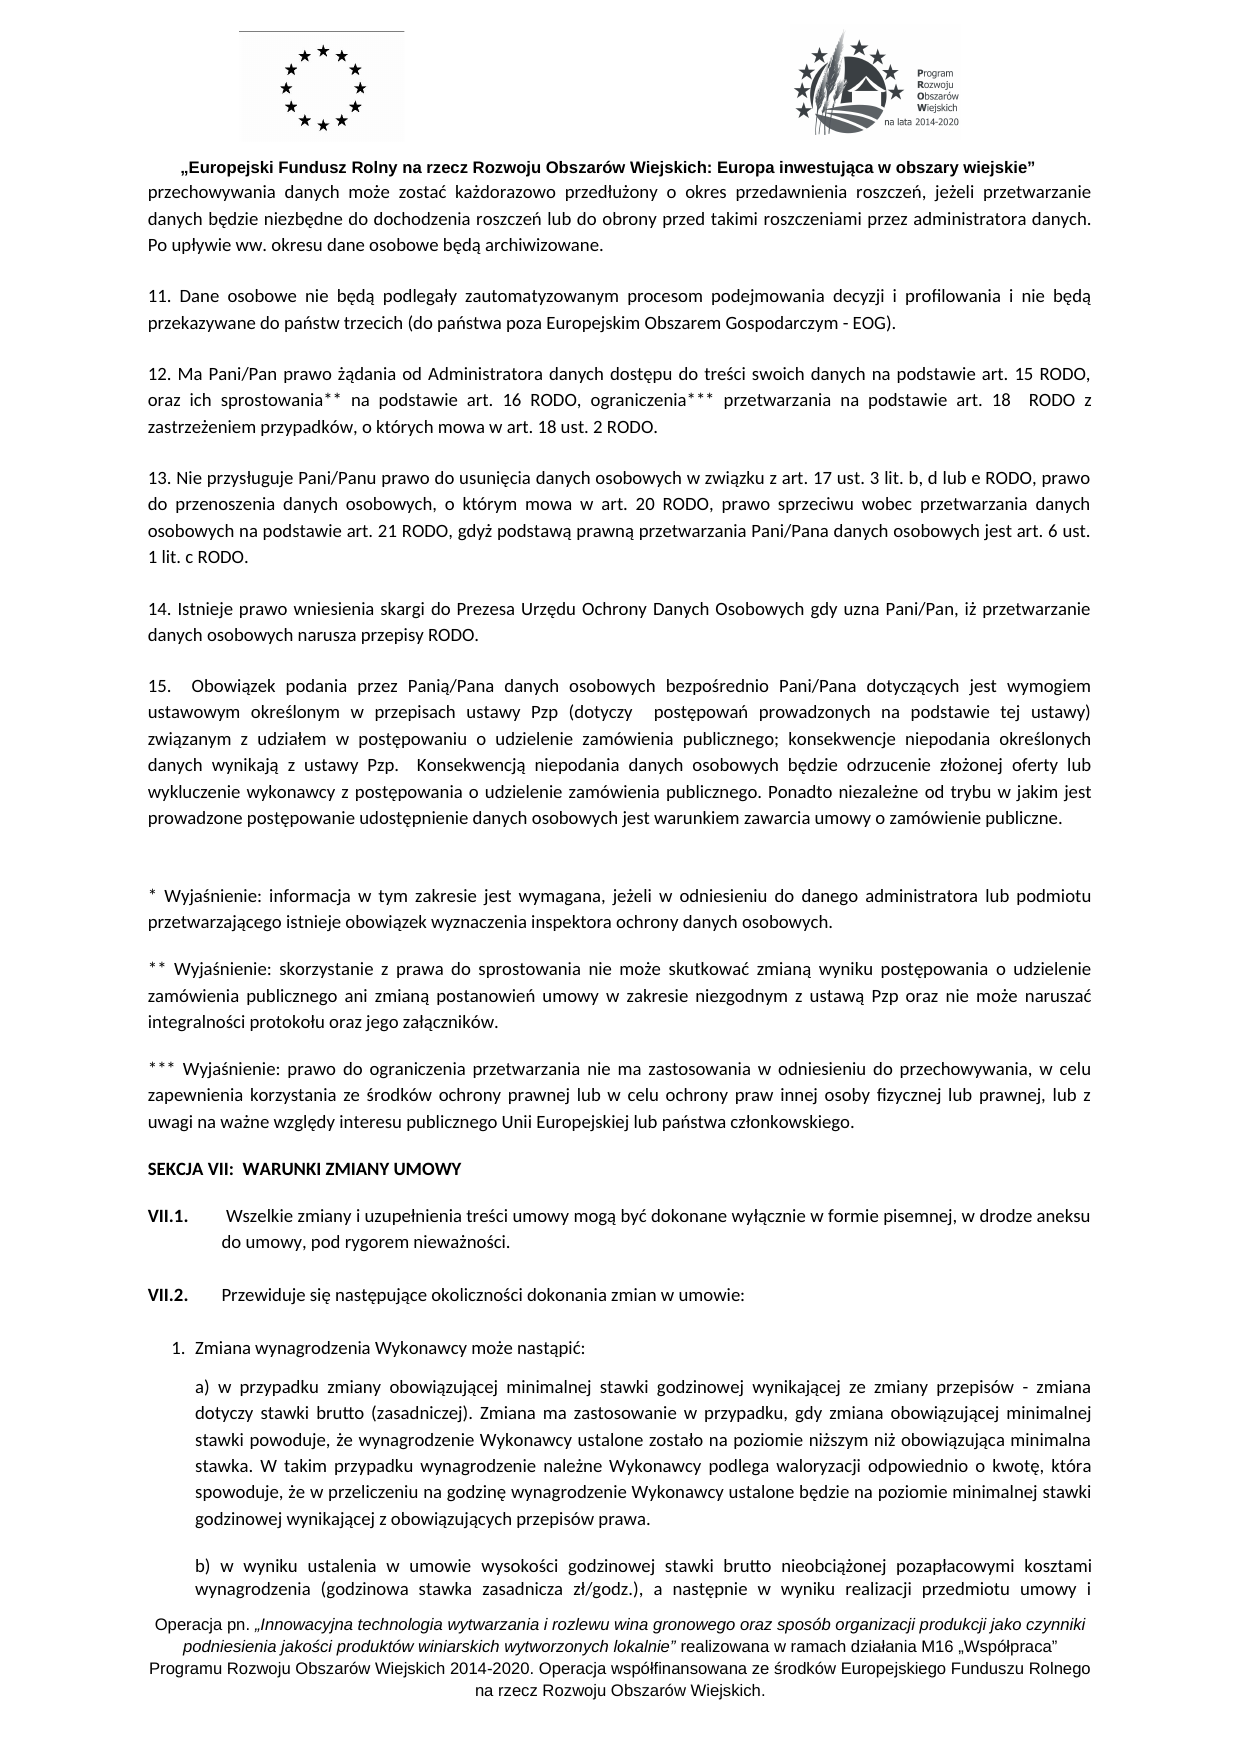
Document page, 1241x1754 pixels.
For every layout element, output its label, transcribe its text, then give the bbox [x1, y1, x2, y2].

picture [238, 31, 405, 142]
picture [789, 24, 962, 140]
text 13. Nie przysługuje Pani/Panu prawo do usunięcia danych osobowych w związku z art. 17 ust. 3 lit. b, d lub e RODO, prawo do przenoszenia danych osobowych, o którym mowa w art. 20 RODO, prawo sprzeciwu wobec przetwarzania danych osobowych na podstawie art. 21 RODO, gdyż podstawą prawną przetwarzania Pani/Pana danych osobowych jest art. 6 ust. 1 lit. c RODO. [148, 466, 1093, 568]
text VII.2. Przewiduje się następujące okoliczności dokonania zmian w umowie: [148, 1283, 1093, 1306]
text SEKCJA VII: WARUNKI ZMIANY UMOWY [148, 1157, 1093, 1180]
text 12. Ma Pani/Pan prawo żądania od Administratora danych dostępu do treści swoich danych na podstawie art. 15 RODO, oraz ich sprostowania** na podstawie art. 16 RODO, ograniczenia*** przetwarzania na podstawie art. 18 RODO z zastrzeżeniem przypadków, o których mowa w art. 18 ust. 2 RODO. [148, 362, 1093, 438]
text 1. Zmiana wynagrodzenia Wykonawcy może nastąpić: [171, 1336, 1093, 1359]
text *** Wyjaśnienie: prawo do ograniczenia przetwarzania nie ma zastosowania w odniesieniu do przechowywania, w celu zapewnienia korzystania ze środków ochrony prawnej lub w celu ochrony praw innej osoby fizycznej lub prawnej, lub z uwagi na ważne względy interesu publicznego Unii Europejskiej lub państwa członkowskiego. [148, 1057, 1093, 1133]
text a) w przypadku zmiany obowiązującej minimalnej stawki godzinowej wynikającej ze zmiany przepisów - zmiana dotyczy stawki brutto (zasadniczej). Zmiana ma zastosowanie w przypadku, gdy zmiana obowiązującej minimalnej stawki powoduje, że wynagrodzenie Wykonawcy ustalone zostało na poziomie niższym niż obowiązująca minimalna stawka. W takim przypadku wynagrodzenie należne Wykonawcy podlega waloryzacji odpowiednio o kwotę, która spowoduje, że w przeliczeniu na godzinę wynagrodzenie Wykonawcy ustalone będzie na poziomie minimalnej stawki godzinowej wynikającej z obowiązujących przepisów prawa. [195, 1375, 1093, 1530]
text 15. Obowiązek podania przez Panią/Pana danych osobowych bezpośrednio Pani/Pana dotyczących jest wymogiem ustawowym określonym w przepisach ustawy Pzp (dotyczy postępowań prowadzonych na podstawie tej ustawy) związanym z udziałem w postępowaniu o udzielenie zamówienia publicznego; konsekwencje niepodania określonych danych wynikają z ustawy Pzp. Konsekwencją niepodania danych osobowych będzie odrzucenie złożonej oferty lub wykluczenie wykonawcy z postępowania o udzielenie zamówienia publicznego. Ponadto niezależne od trybu w jakim jest prowadzone postępowanie udostępnienie danych osobowych jest warunkiem zawarcia umowy o zamówienie publiczne. [148, 674, 1093, 829]
text 11. Dane osobowe nie będą podlegały zautomatyzowanym procesom podejmowania decyzji i profilowania i nie będą przekazywane do państw trzecich (do państwa poza Europejskim Obszarem Gospodarczym - EOG). [148, 284, 1093, 334]
text 14. Istnieje prawo wniesienia skargi do Prezesa Urzędu Ochrony Danych Osobowych gdy uzna Pani/Pan, iż przetwarzanie danych osobowych narusza przepisy RODO. [148, 597, 1093, 646]
text ** Wyjaśnienie: skorzystanie z prawa do sprostowania nie może skutkować zmianą wyniku postępowania o udzielenie zamówienia publicznego ani zmianą postanowień umowy w zakresie niezgodnym z ustawą Pzp oraz nie może naruszać integralności protokołu oraz jego załączników. [148, 957, 1093, 1033]
text VII.1. Wszelkie zmiany i uzupełnienia treści umowy mogą być dokonane wyłącznie w formie pisemnej, w drodze aneksu do umowy, pod rygorem nieważności. [148, 1204, 1093, 1254]
text * Wyjaśnienie: informacja w tym zakresie jest wymagana, jeżeli w odniesieniu do danego administratora lub podmiotu przetwarzającego istnieje obowiązek wyznaczenia inspektora ochrony danych osobowych. [148, 884, 1093, 933]
